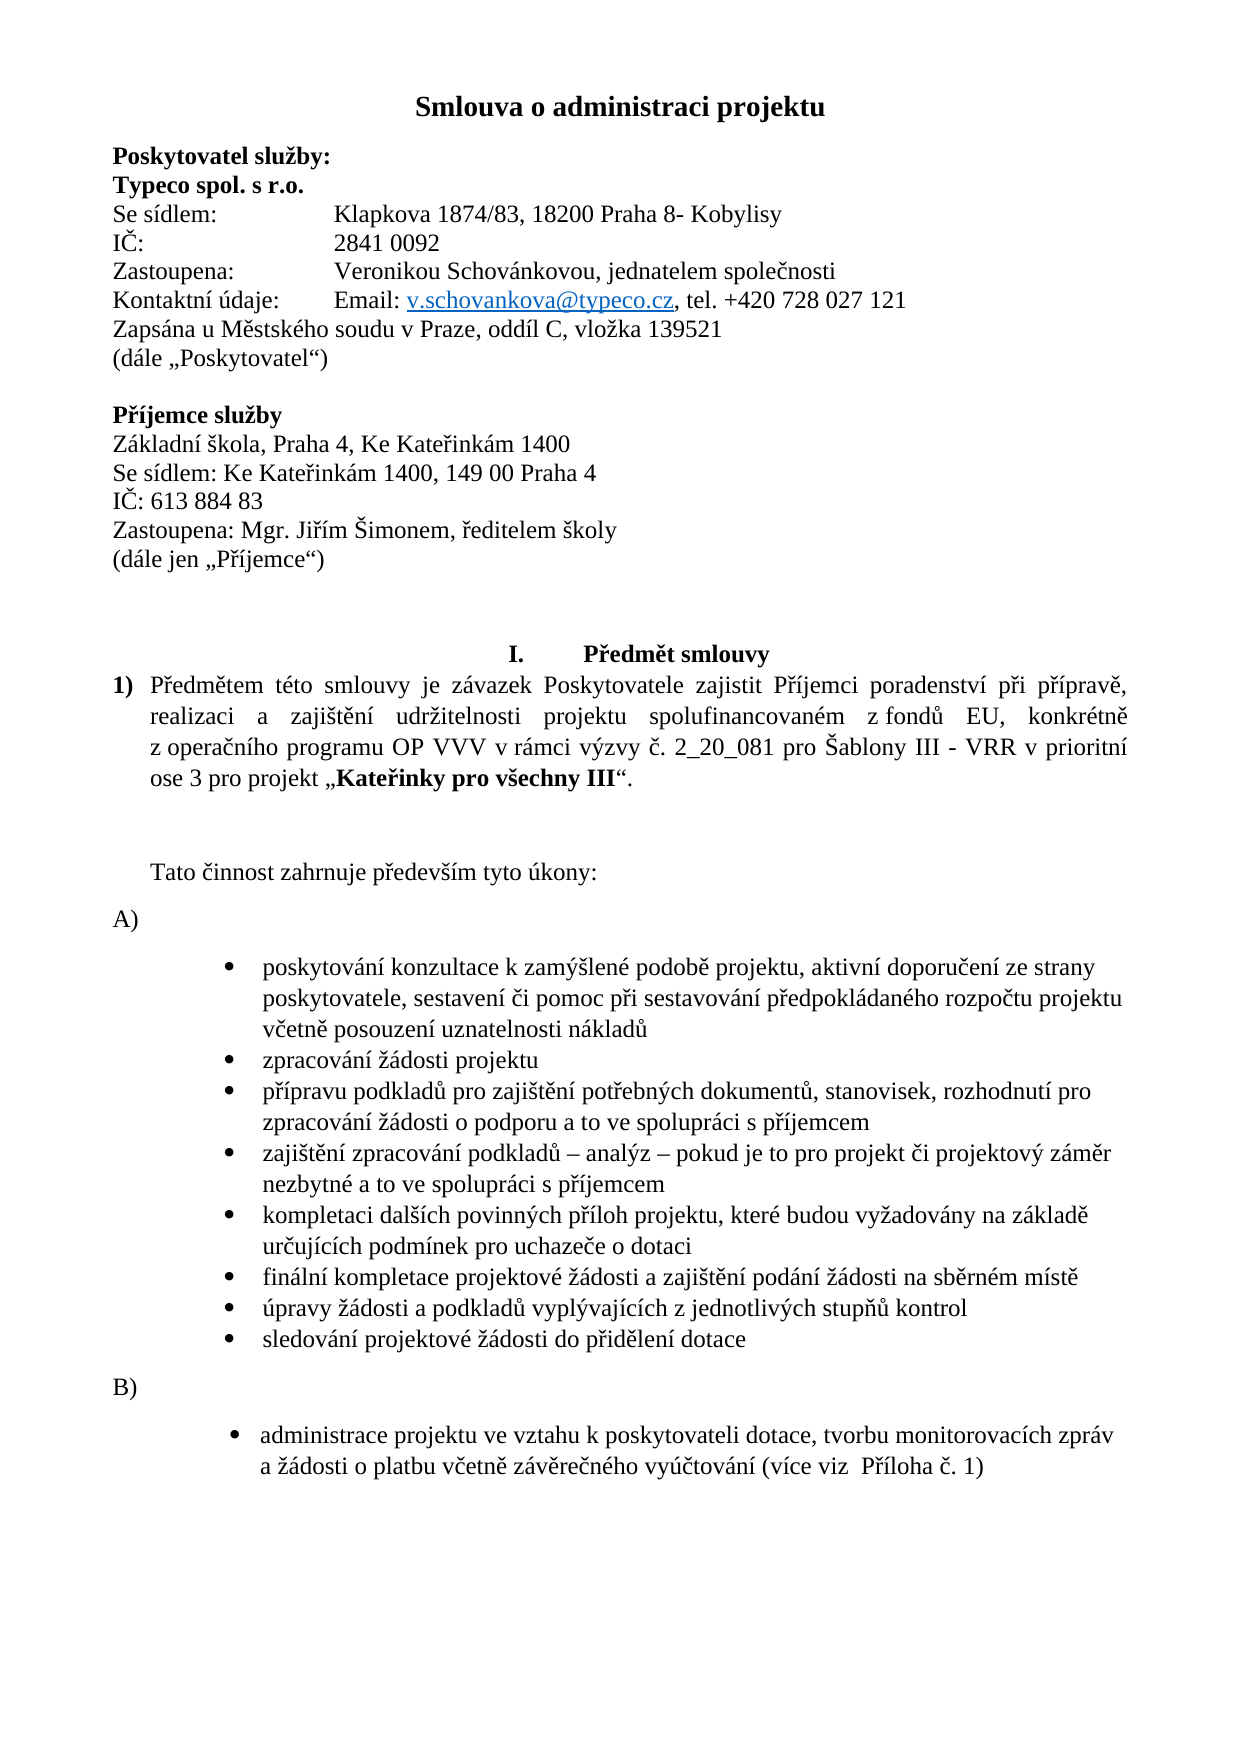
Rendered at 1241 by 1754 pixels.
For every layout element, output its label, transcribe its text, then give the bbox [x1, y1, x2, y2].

list kompletaci dalších povinných příloh projektu, které budou vyžadovány na základě určujících podmínek pro uchazeče o dotaci [225, 1200, 1128, 1260]
list zajištění zpracování podkladů – analýz – pokud je to pro projekt či projektový záměr nezbytné a to ve spolupráci s příjemcem [225, 1138, 1128, 1198]
text Smlouva o administraci projektu [112, 89, 1128, 122]
text IČ: 613 884 83 [112, 486, 1128, 515]
list Předmětem této smlouvy je závazek Poskytovatele zajistit Příjemci poradenství při přípravě, realizaci a zajištění udržitelnosti projektu spolufinancovaném z fondů EU, konkrétně z operačního programu OP VVV v rámci výzvy č. 2_20_081 pro Šablony III - VRR v prioritní ose 3 pro projekt „Kateřinky pro všechny III“. [112, 670, 1128, 792]
list Předmět smlouvy [150, 639, 1128, 668]
text Se sídlem: Klapkova 1874/83, 18200 Praha 8- Kobylisy [112, 199, 1128, 228]
text Kontaktní údaje: Email: v.schovankova@typeco.cz, tel. +420 728 027 121 [112, 285, 1128, 314]
text Poskytovatel služby: [112, 141, 1128, 170]
text Zastoupena: Mgr. Jiřím Šimonem, ředitelem školy [112, 515, 1128, 544]
list finální kompletace projektové žádosti a zajištění podání žádosti na sběrném místě [225, 1262, 1128, 1291]
text Typeco spol. s r.o. [112, 170, 1128, 199]
text IČ: 2841 0092 [112, 228, 1128, 256]
list zpracování žádosti projektu [225, 1045, 1128, 1074]
text Příjemce služby [112, 400, 1128, 429]
text (dále „Poskytovatel“) [112, 343, 1128, 371]
text A) [112, 904, 1128, 933]
list poskytování konzultace k zamýšlené podobě projektu, aktivní doporučení ze strany poskytovatele, sestavení či pomoc při sestavování předpokládaného rozpočtu projektu včetně posouzení uznatelnosti nákladů [225, 952, 1128, 1043]
text Zapsána u Městského soudu v Praze, oddíl C, vložka 139521 [112, 314, 1128, 343]
list Tato činnost zahrnuje především tyto úkony: [150, 857, 1128, 885]
text Zastoupena: Veronikou Schovánkovou, jednatelem společnosti [112, 256, 1128, 285]
list sledování projektové žádosti do přidělení dotace [225, 1324, 1128, 1353]
text B) [112, 1372, 1128, 1401]
list přípravu podkladů pro zajištění potřebných dokumentů, stanovisek, rozhodnutí pro zpracování žádosti o podporu a to ve spolupráci s příjemcem [225, 1076, 1128, 1136]
text Základní škola, Praha 4, Ke Kateřinkám 1400 [112, 429, 1128, 458]
text (dále jen „Příjemce“) [112, 544, 1128, 573]
list úpravy žádosti a podkladů vyplývajících z jednotlivých stupňů kontrol [225, 1293, 1128, 1322]
list administrace projektu ve vztahu k poskytovateli dotace, tvorbu monitorovacích zpráv a žádosti o platbu včetně závěrečného vyúčtování (více viz Příloha č. 1) [230, 1420, 1128, 1480]
text Se sídlem: Ke Kateřinkám 1400, 149 00 Praha 4 [112, 458, 1128, 486]
